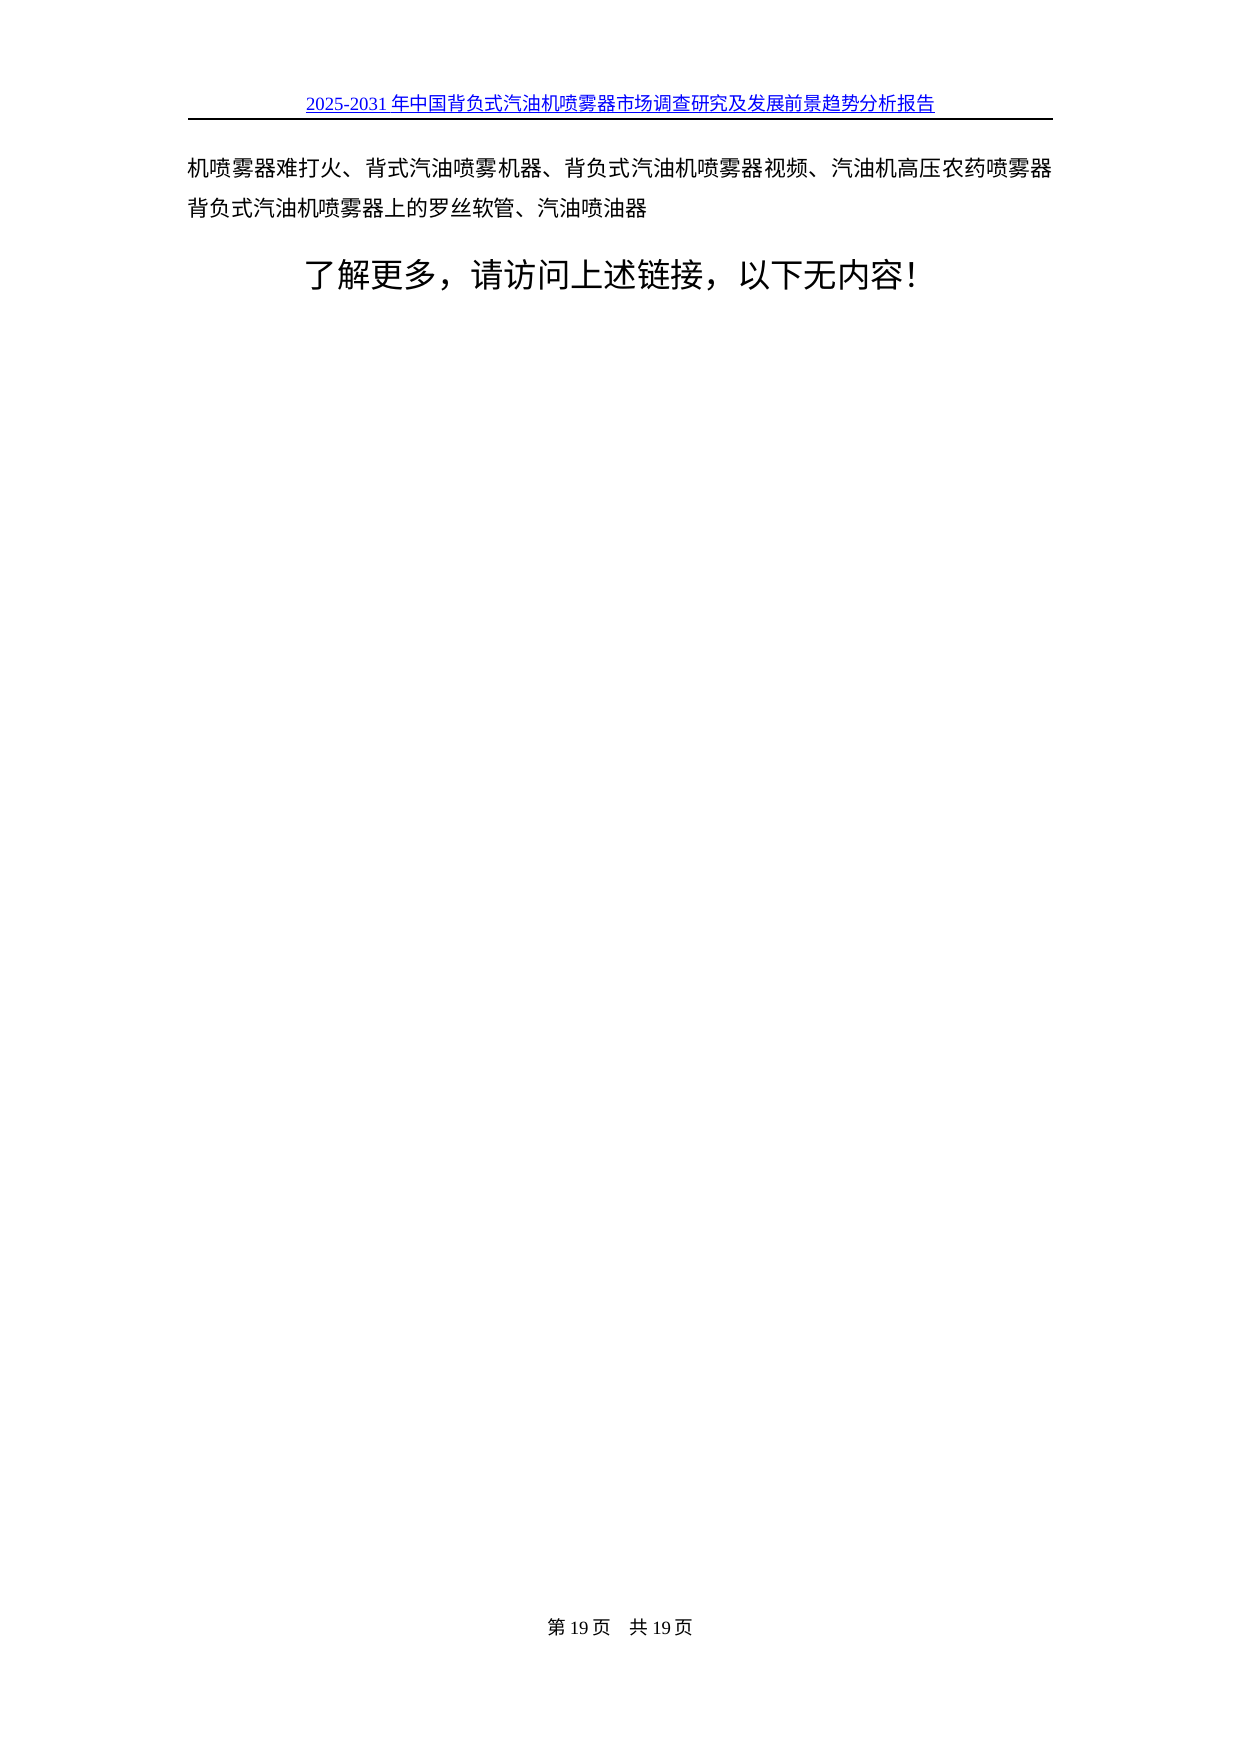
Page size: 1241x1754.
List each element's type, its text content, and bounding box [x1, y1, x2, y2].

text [187, 150, 1053, 223]
title 了解更多，请访问上述链接，以下无内容！ [187, 241, 1053, 306]
